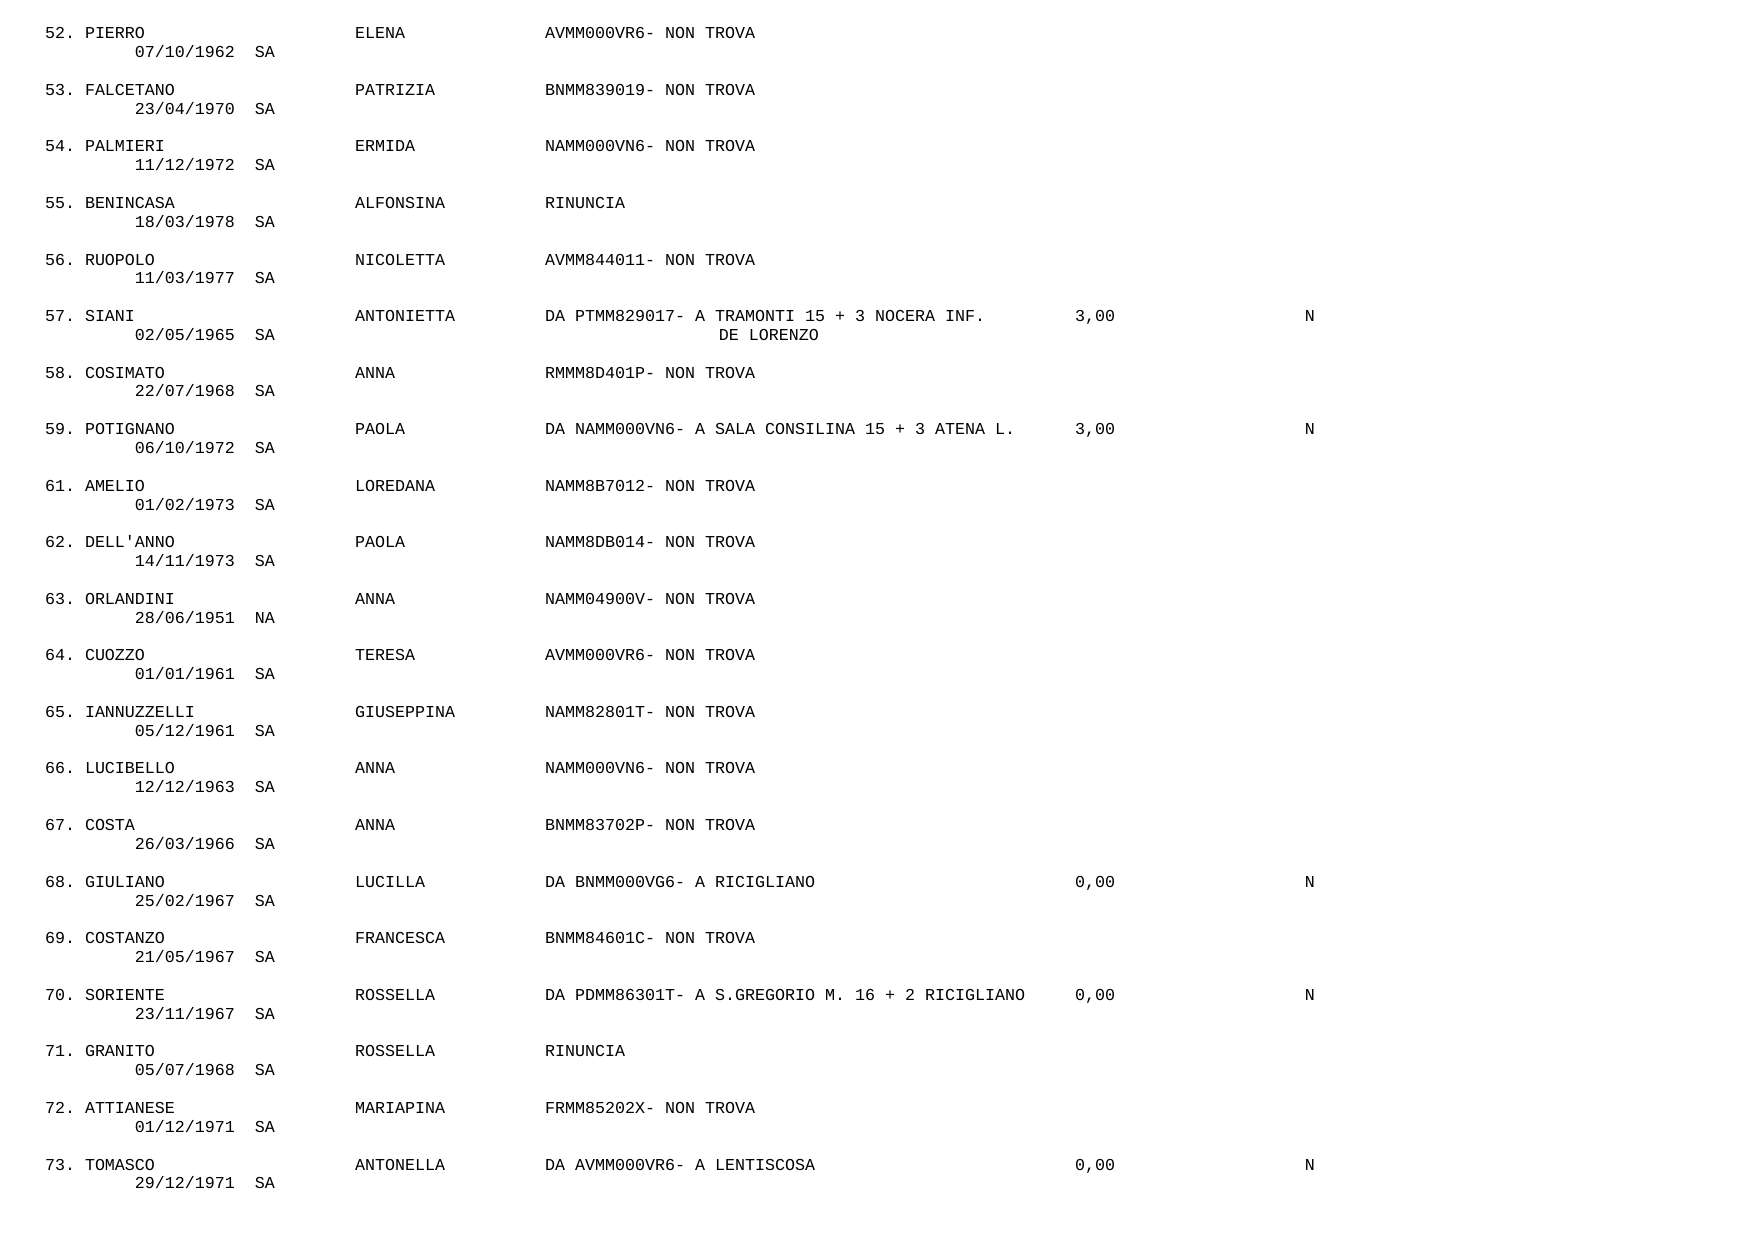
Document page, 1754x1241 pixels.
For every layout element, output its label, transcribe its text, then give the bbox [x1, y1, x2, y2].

text 26/03/1966 SA [25, 836, 1728, 854]
text 68. GIULIANO LUCILLA DA BNMM000VG6- A RICIGLIANO 0,00 N [25, 873, 1728, 892]
text 59. POTIGNANO PAOLA DA NAMM000VN6- A SALA CONSILINA 15 + 3 ATENA L. 3,00 N [25, 421, 1728, 439]
text 05/12/1961 SA [25, 722, 1728, 741]
text 06/10/1972 SA [25, 439, 1728, 458]
text 02/05/1965 SA DE LORENZO [25, 326, 1728, 345]
text 70. SORIENTE ROSSELLA DA PDMM86301T- A S.GREGORIO M. 16 + 2 RICIGLIANO 0,00 N [25, 986, 1728, 1005]
text 21/05/1967 SA [25, 949, 1728, 967]
text 22/07/1968 SA [25, 383, 1728, 402]
text 62. DELL'ANNO PAOLA NAMM8DB014- NON TROVA [25, 534, 1728, 553]
text 11/03/1977 SA [25, 270, 1728, 289]
text 66. LUCIBELLO ANNA NAMM000VN6- NON TROVA [25, 760, 1728, 779]
text 11/12/1972 SA [25, 157, 1728, 176]
text 12/12/1963 SA [25, 779, 1728, 798]
text 52. PIERRO ELENA AVMM000VR6- NON TROVA [25, 25, 1728, 44]
text 61. AMELIO LOREDANA NAMM8B7012- NON TROVA [25, 477, 1728, 496]
text 57. SIANI ANTONIETTA DA PTMM829017- A TRAMONTI 15 + 3 NOCERA INF. 3,00 N [25, 308, 1728, 326]
text 55. BENINCASA ALFONSINA RINUNCIA [25, 194, 1728, 213]
text 29/12/1971 SA [25, 1175, 1728, 1194]
text 07/10/1962 SA [25, 44, 1728, 62]
text 72. ATTIANESE MARIAPINA FRMM85202X- NON TROVA [25, 1099, 1728, 1118]
text 53. FALCETANO PATRIZIA BNMM839019- NON TROVA [25, 81, 1728, 100]
text 69. COSTANZO FRANCESCA BNMM84601C- NON TROVA [25, 930, 1728, 949]
text 05/07/1968 SA [25, 1062, 1728, 1081]
text 58. COSIMATO ANNA RMMM8D401P- NON TROVA [25, 364, 1728, 383]
text 67. COSTA ANNA BNMM83702P- NON TROVA [25, 817, 1728, 836]
text 28/06/1951 NA [25, 609, 1728, 628]
text 54. PALMIERI ERMIDA NAMM000VN6- NON TROVA [25, 138, 1728, 157]
text 65. IANNUZZELLI GIUSEPPINA NAMM82801T- NON TROVA [25, 703, 1728, 722]
text 01/01/1961 SA [25, 666, 1728, 685]
text 23/04/1970 SA [25, 100, 1728, 119]
text 14/11/1973 SA [25, 553, 1728, 572]
text 18/03/1978 SA [25, 213, 1728, 232]
text 56. RUOPOLO NICOLETTA AVMM844011- NON TROVA [25, 251, 1728, 270]
text 64. CUOZZO TERESA AVMM000VR6- NON TROVA [25, 647, 1728, 666]
text 01/12/1971 SA [25, 1118, 1728, 1137]
text 01/02/1973 SA [25, 496, 1728, 515]
text 71. GRANITO ROSSELLA RINUNCIA [25, 1043, 1728, 1062]
text 63. ORLANDINI ANNA NAMM04900V- NON TROVA [25, 590, 1728, 609]
text 25/02/1967 SA [25, 892, 1728, 911]
text 73. TOMASCO ANTONELLA DA AVMM000VR6- A LENTISCOSA 0,00 N [25, 1156, 1728, 1175]
text 23/11/1967 SA [25, 1005, 1728, 1024]
